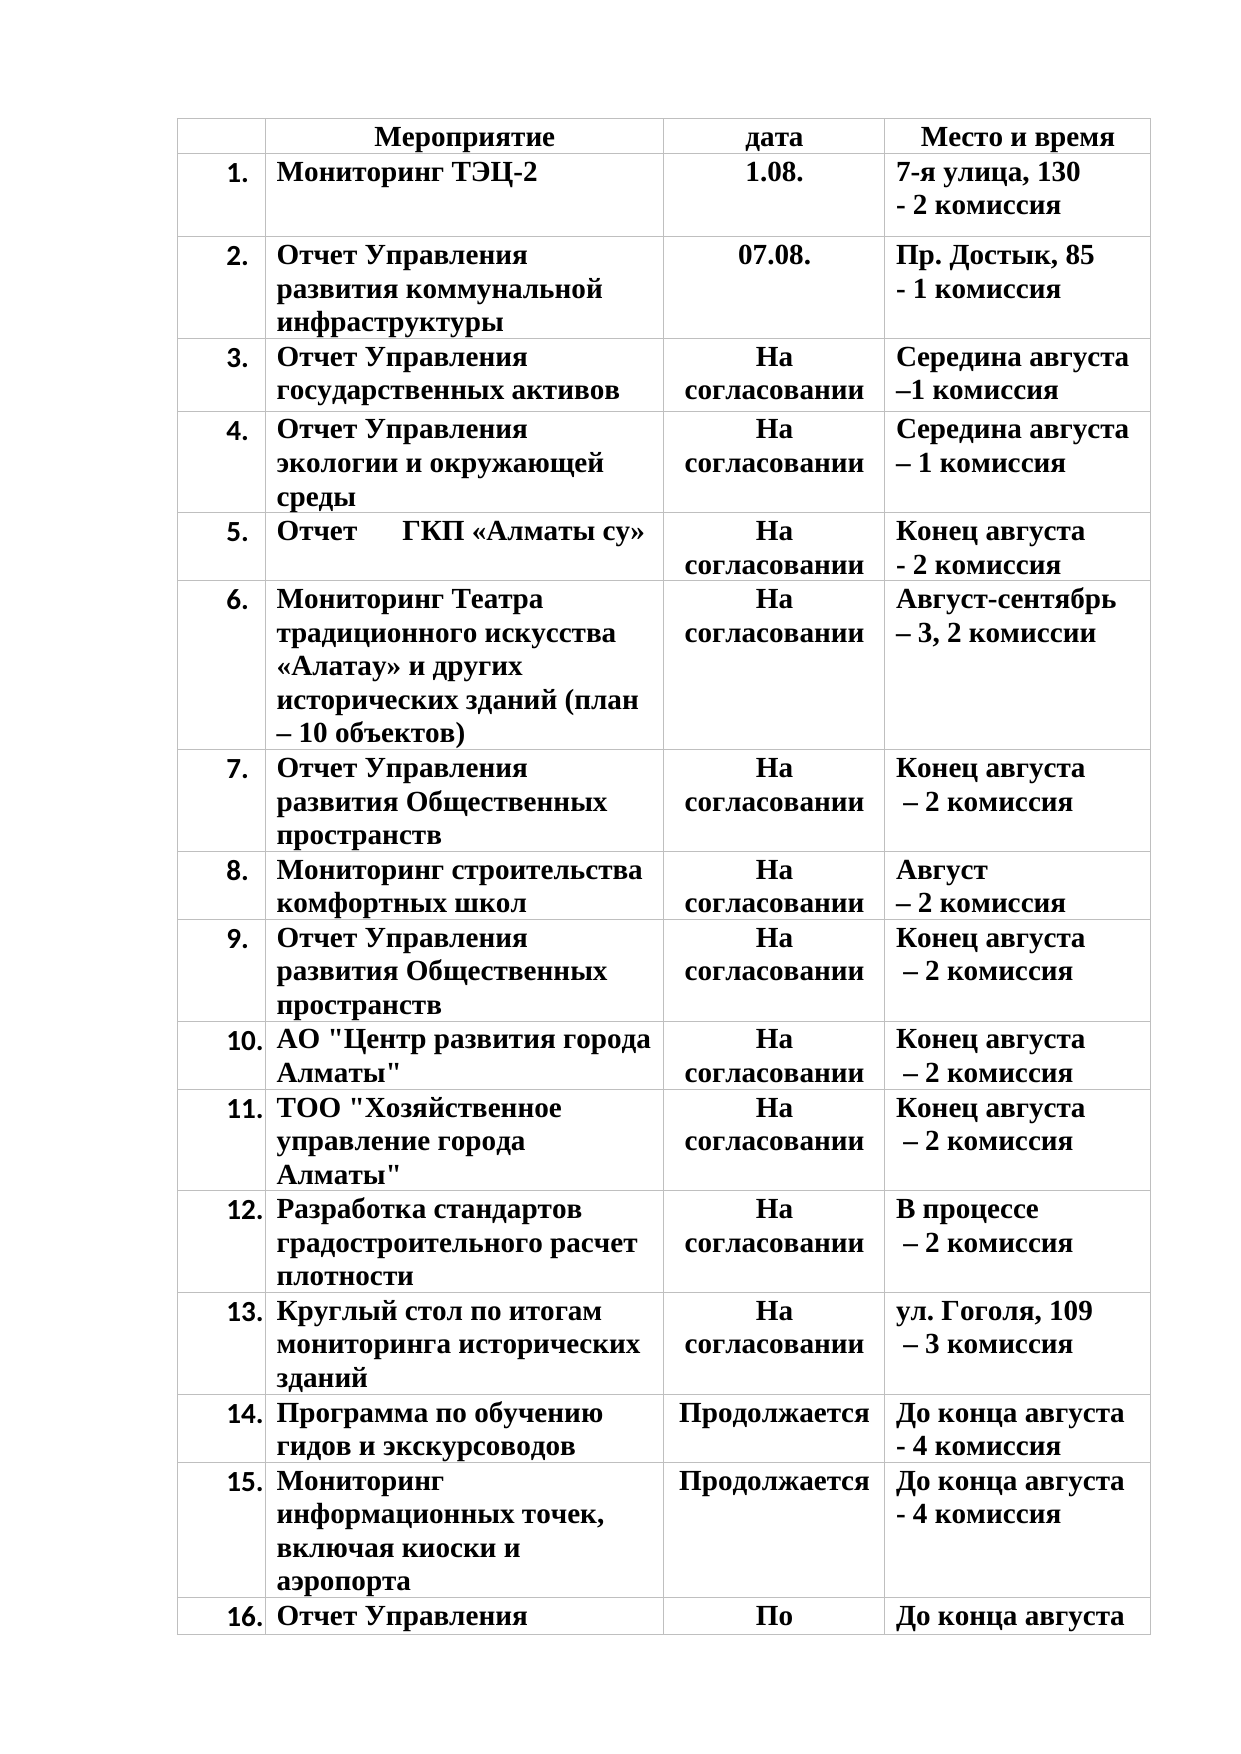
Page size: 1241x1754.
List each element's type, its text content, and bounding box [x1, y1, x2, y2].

table_cell [178, 412, 265, 512]
table_cell Отчет Управления экологии и окружающей среды [266, 412, 663, 512]
table_cell Программа по обучению гидов и экскурсоводов [266, 1395, 663, 1462]
table_cell [178, 1598, 265, 1634]
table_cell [885, 1598, 1150, 1634]
table_cell Продолжается [664, 1395, 884, 1462]
table_cell [178, 237, 265, 338]
table_cell Конец августа - 2 комиссия [885, 513, 1150, 580]
table_cell На согласовании [664, 339, 884, 411]
table_cell [178, 154, 265, 236]
table_cell Конец августа – 2 комиссия [885, 920, 1150, 1021]
table_cell Круглый стол по итогам мониторинга исторических зданий [266, 1293, 663, 1394]
table_cell На согласовании [664, 750, 884, 851]
table_cell Мониторинг ТЭЦ-2 [266, 154, 663, 236]
table_cell ТОО "Хозяйственное управление города Алматы" [266, 1090, 663, 1190]
table_header Место и время [885, 119, 1150, 153]
table_cell [178, 1463, 265, 1597]
table_cell Конец августа – 2 комиссия [885, 750, 1150, 851]
table_cell [178, 1293, 265, 1394]
table_header Мероприятие [266, 119, 663, 153]
table_cell [178, 750, 265, 851]
table_cell Август – 2 комиссия [885, 852, 1150, 919]
table_cell На согласовании [664, 1191, 884, 1292]
table_cell [178, 339, 265, 411]
table_cell Конец августа – 2 комиссия [885, 1090, 1150, 1190]
table_cell [178, 1090, 265, 1190]
table_cell На согласовании [664, 412, 884, 512]
table_cell Отчет Управления развития Общественных пространств [266, 750, 663, 851]
table_cell ул. Гоголя, 109 – 3 комиссия [885, 1293, 1150, 1394]
table_cell Мониторинг строительства комфортных школ [266, 852, 663, 919]
table_cell Отчет Управления развития коммунальной инфраструктуры [266, 237, 663, 338]
table_cell [178, 513, 265, 580]
table_cell [178, 920, 265, 1021]
table_cell Август-сентябрь – 3, 2 комиссии [885, 581, 1150, 749]
table_cell 07.08. [664, 237, 884, 338]
table_cell Середина августа –1 комиссия [885, 339, 1150, 411]
table_cell На согласовании [664, 1022, 884, 1089]
table_cell На согласовании [664, 920, 884, 1021]
table_cell В процессе – 2 комиссия [885, 1191, 1150, 1292]
table_cell Разработка стандартов градостроительного расчет плотности [266, 1191, 663, 1292]
table_cell На согласовании [664, 513, 884, 580]
table_cell На согласовании [664, 1090, 884, 1190]
table_cell Отчет ГКП «Алматы су» [266, 513, 663, 580]
table_cell [178, 1395, 265, 1462]
table_header [178, 119, 265, 153]
table_cell Отчет Управления развития Общественных пространств [266, 920, 663, 1021]
table_cell Мониторинг информационных точек, включая киоски и аэропорта [266, 1463, 663, 1597]
table_cell Середина августа – 1 комиссия [885, 412, 1150, 512]
table_cell АО "Центр развития города Алматы" [266, 1022, 663, 1089]
table_cell Пр. Достык, 85 - 1 комиссия [885, 237, 1150, 338]
table_cell [178, 852, 265, 919]
table_cell 7-я улица, 130 - 2 комиссия [885, 154, 1150, 236]
table_cell Продолжается [664, 1463, 884, 1597]
table_cell До конца августа - 4 комиссия [885, 1463, 1150, 1597]
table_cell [266, 1598, 663, 1634]
table_cell На согласовании [664, 1293, 884, 1394]
table_cell [178, 581, 265, 749]
table_cell На согласовании [664, 581, 884, 749]
table_cell [178, 1191, 265, 1292]
table_cell На согласовании [664, 852, 884, 919]
table_cell Мониторинг Театра традиционного искусства «Алатау» и других исторических зданий (план – 10 объектов) [266, 581, 663, 749]
table_cell До конца августа - 4 комиссия [885, 1395, 1150, 1462]
table_cell Отчет Управления государственных активов [266, 339, 663, 411]
table_cell 1.08. [664, 154, 884, 236]
table_cell Конец августа – 2 комиссия [885, 1022, 1150, 1089]
table_cell [178, 1022, 265, 1089]
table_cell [664, 1598, 884, 1634]
table_header дата [664, 119, 884, 153]
